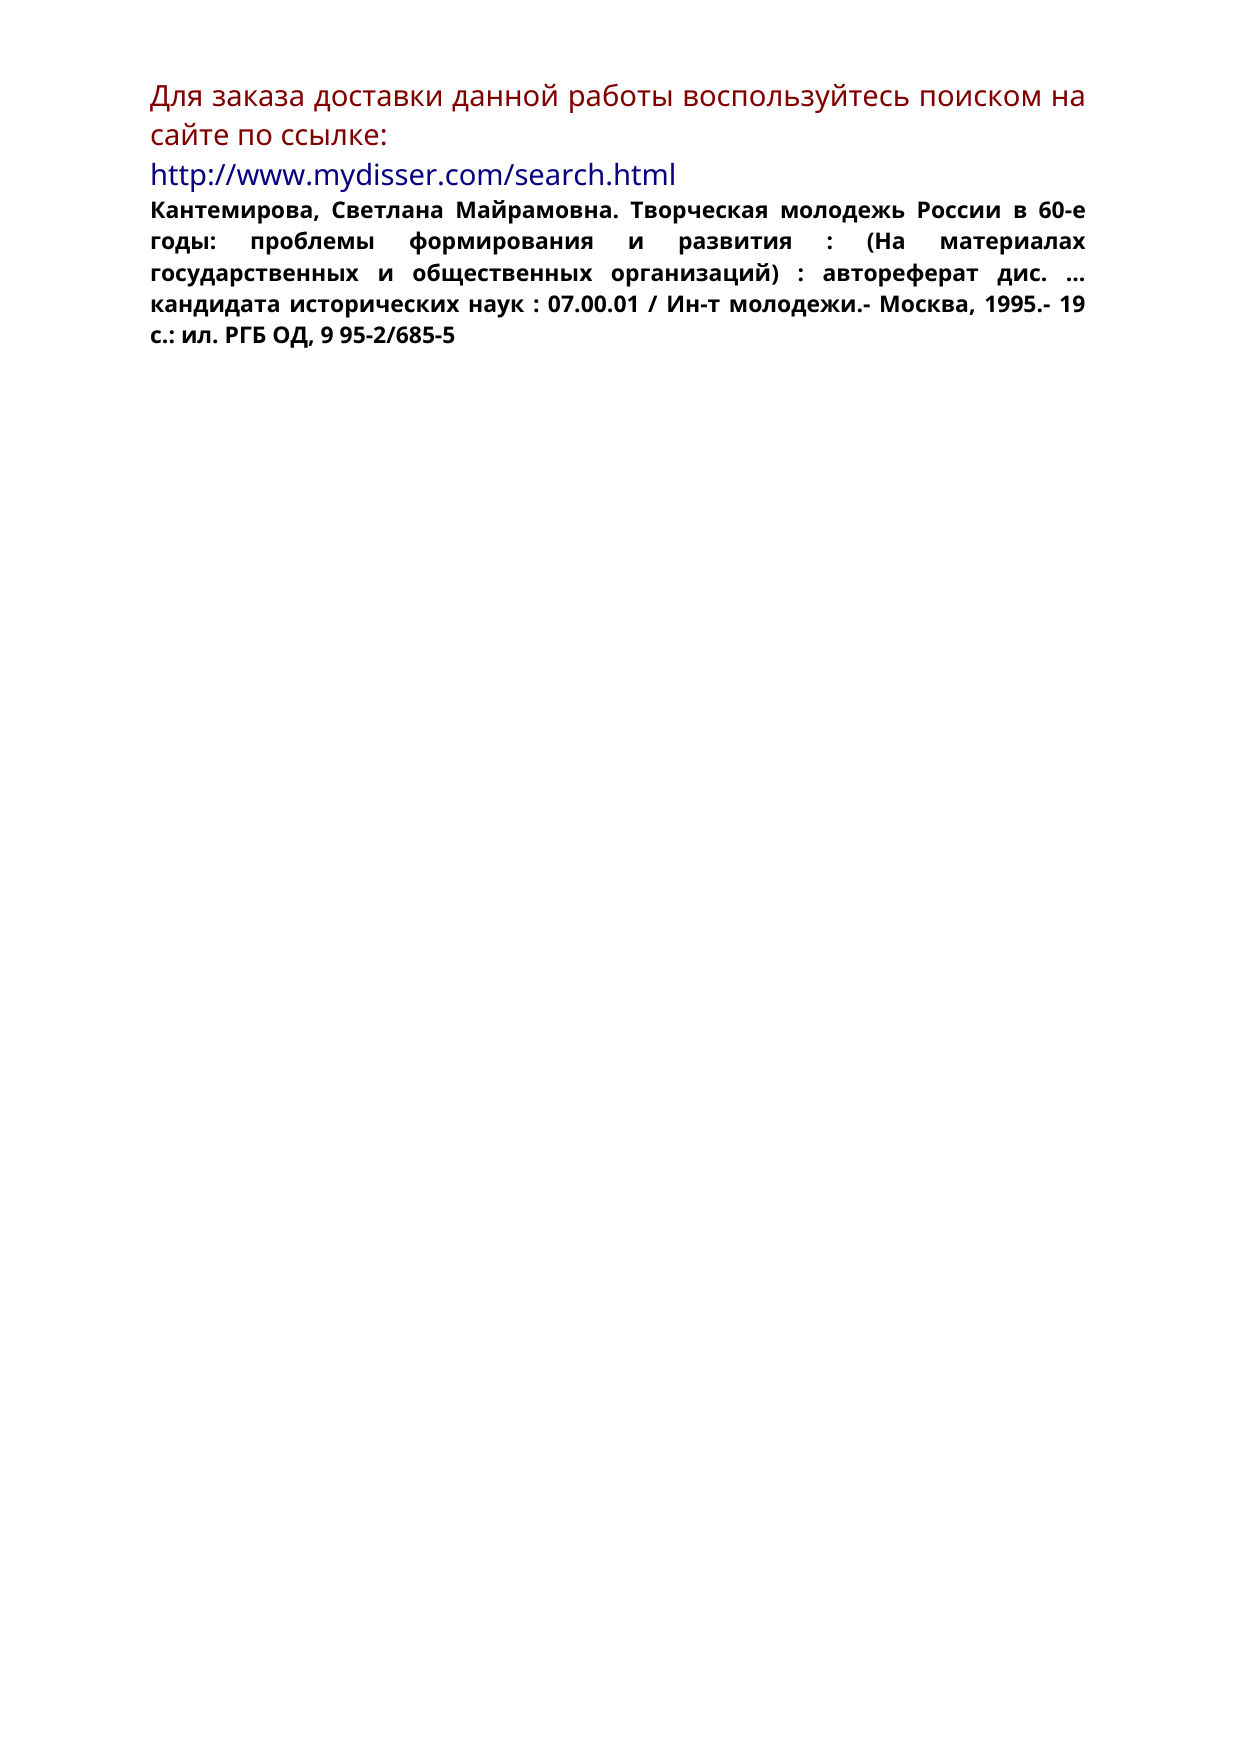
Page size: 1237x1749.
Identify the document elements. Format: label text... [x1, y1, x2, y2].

text Кантемирова, Светлана Майрамовна. Творческая молодежь России в 60-е годы: проблемы формирования и развития : (На материалах государственных и общественных организаций) : автореферат дис. ... кандидата исторических наук : 07.00.01 / Ин-т молодежи.- Москва, 1995.- 19 с.: ил. РГБ ОД, 9 95-2/685-5 [150, 194, 1086, 350]
